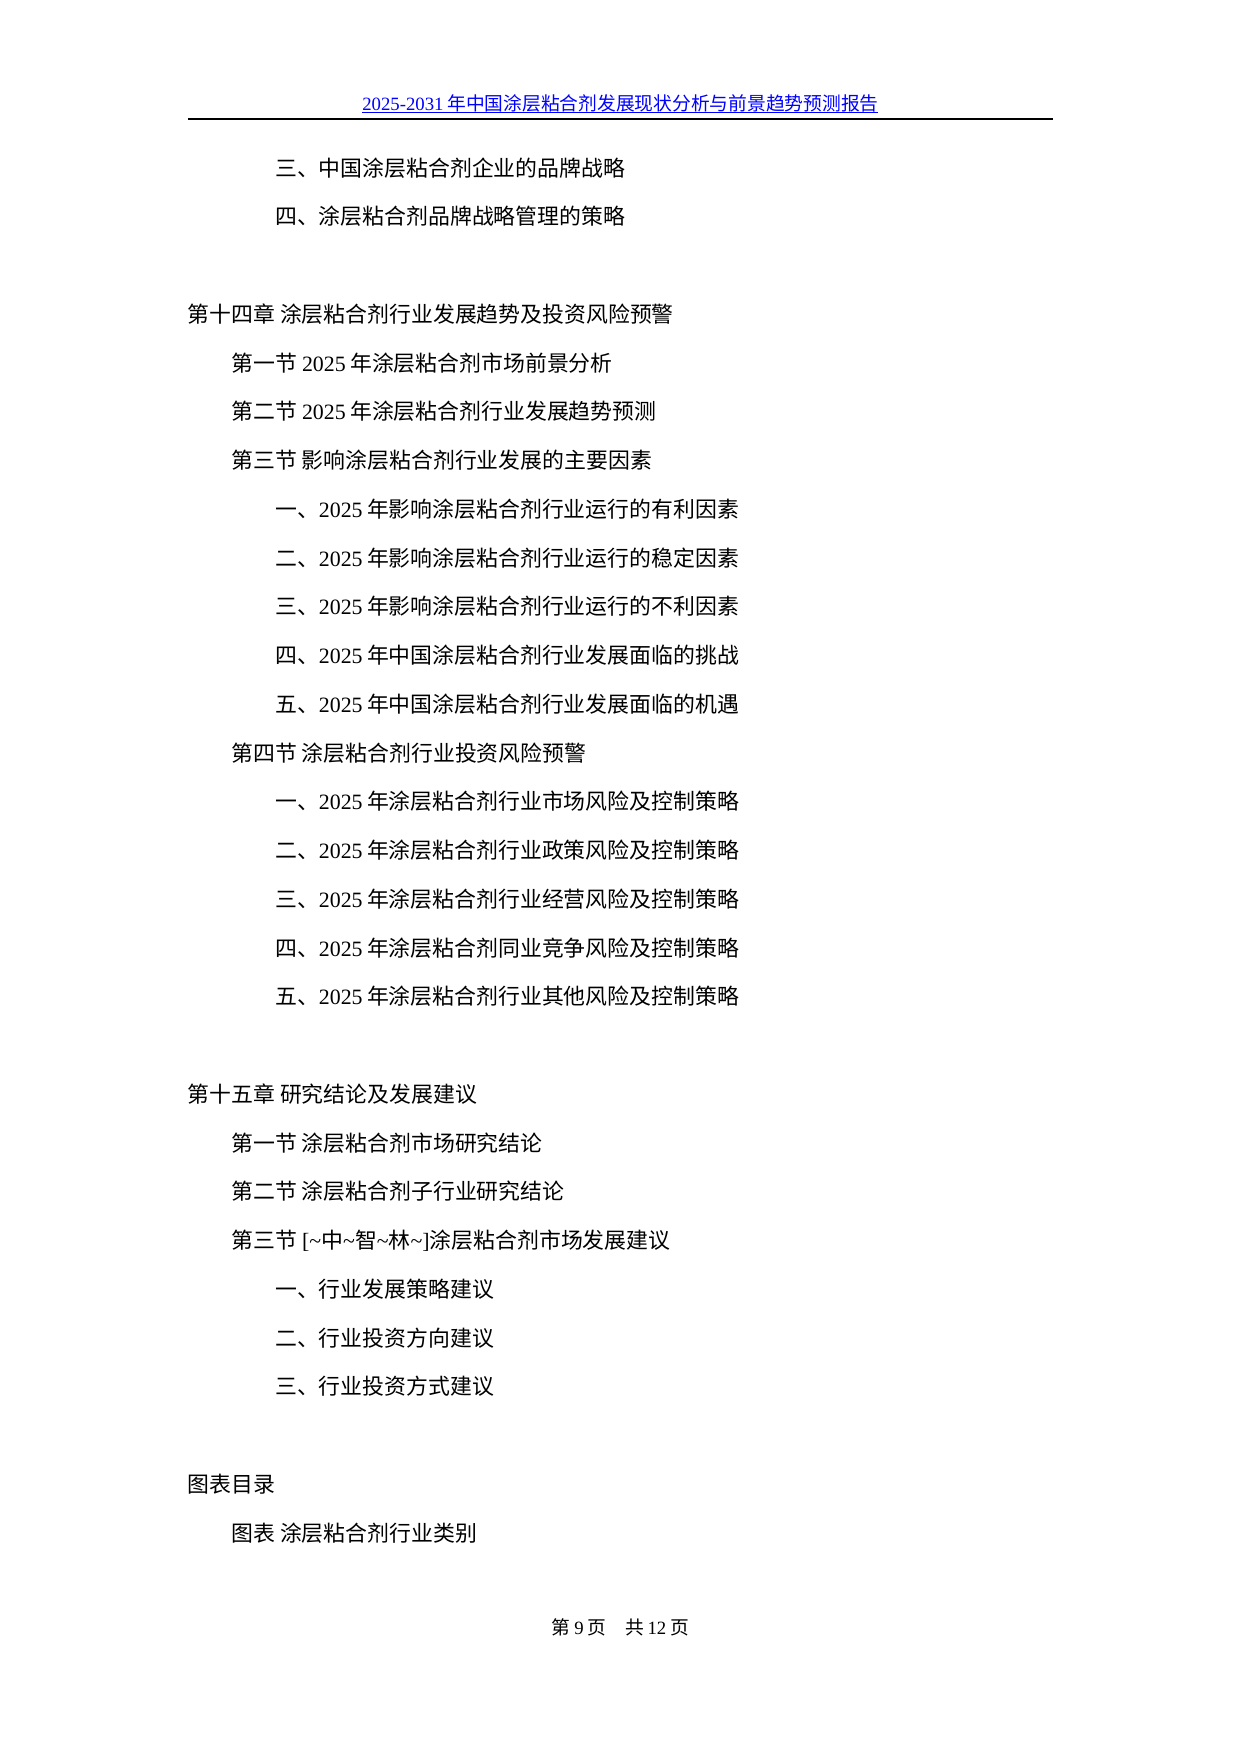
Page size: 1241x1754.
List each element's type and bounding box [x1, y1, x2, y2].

text [187, 150, 1053, 1548]
